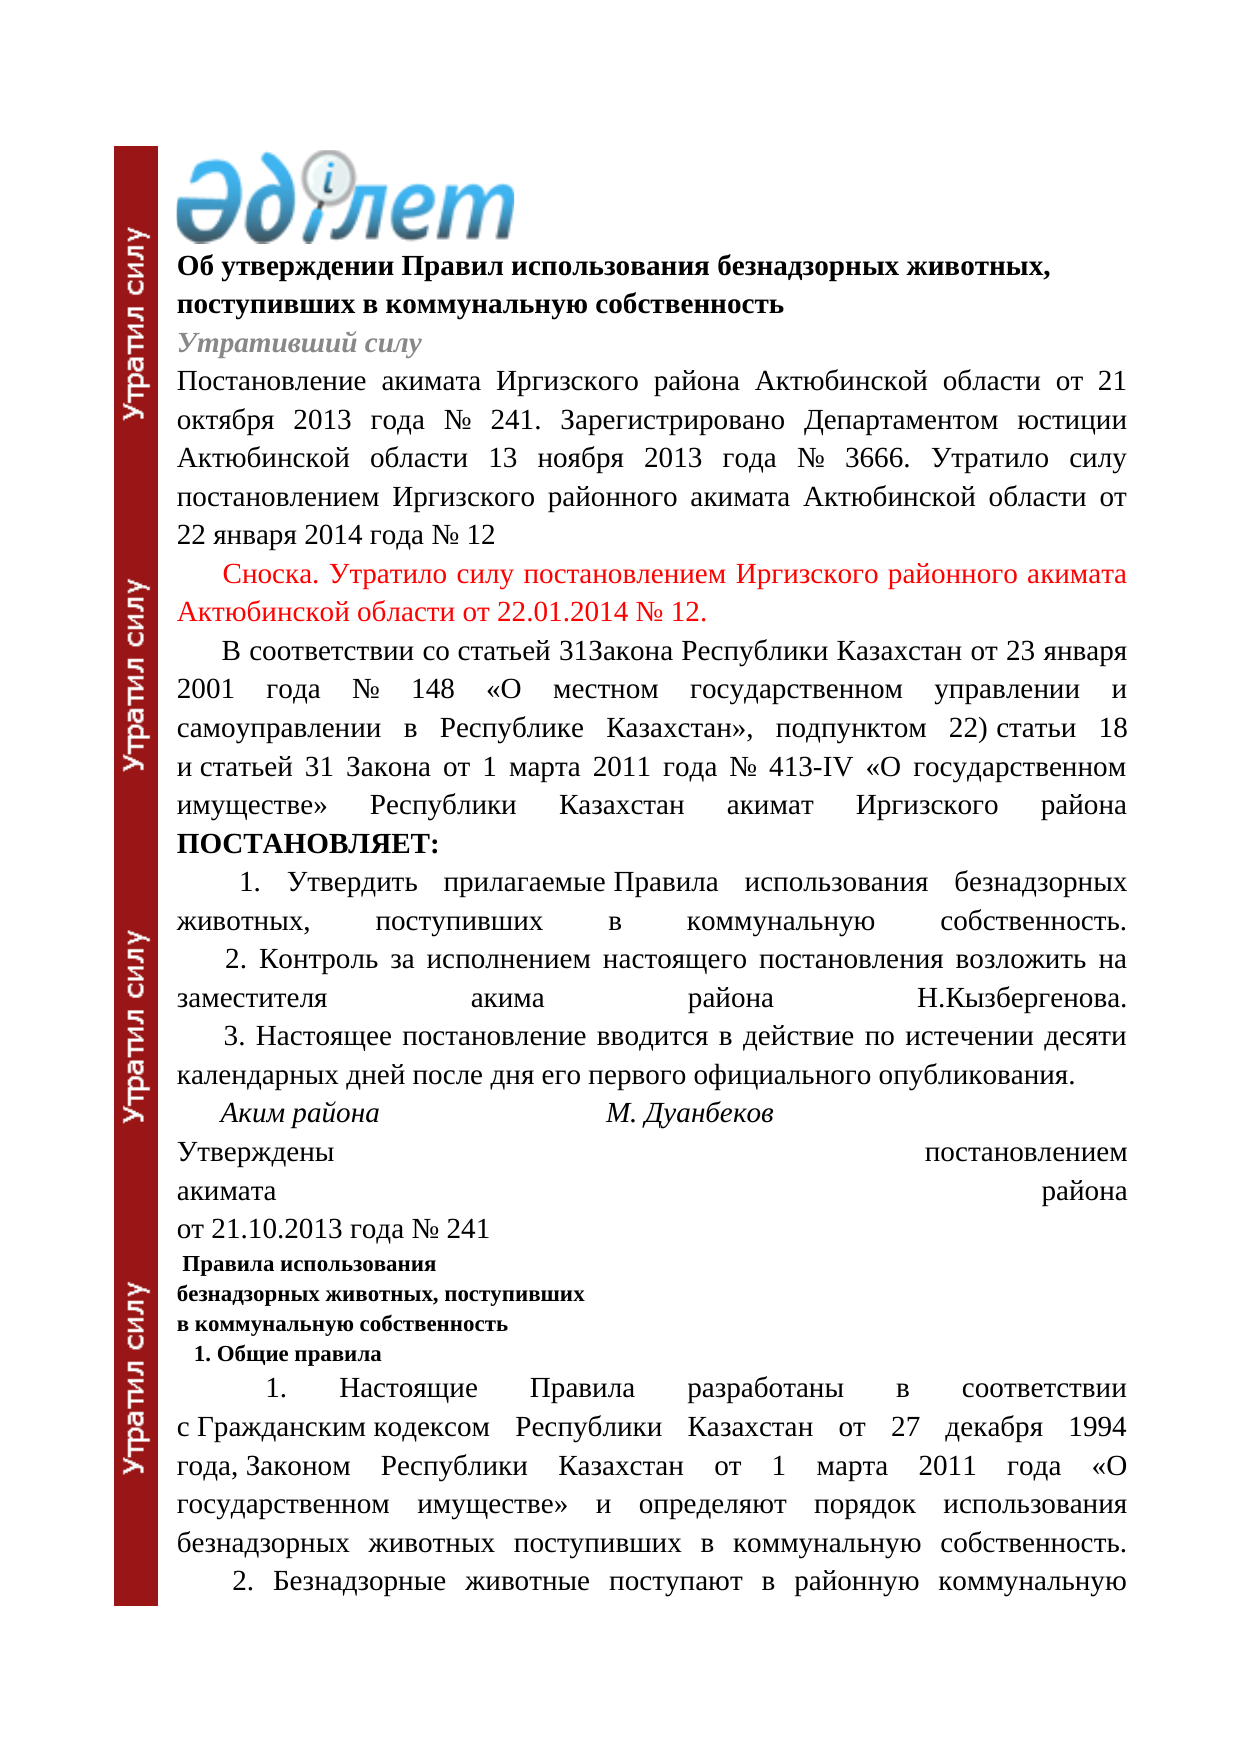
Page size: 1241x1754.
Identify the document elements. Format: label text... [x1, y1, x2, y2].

text Утверждены постановлением акимата района от 21.10.2013 года № 241 [112, 1134, 1128, 1245]
picture [114, 1367, 158, 1371]
picture [114, 1091, 158, 1096]
picture [114, 146, 158, 248]
text Сноска. Утратило силу постановлением Иргизского районного акимата Актюбинской области от 22.01.2014 № 12. [112, 556, 1128, 628]
picture [114, 1245, 158, 1250]
picture [114, 1597, 158, 1606]
text Постановление акимата Иргизского района Актюбинской области от 21 октября 2013 года № 241. Зарегистрировано Департаментом юстиции Актюбинской области 13 ноября 2013 года № 3666. Утратило силу постановлением Иргизского районного акимата Актюбинской области от 22 января 2014 года № 12 [112, 363, 1128, 551]
text В соответствии со статьей 31 Закона Республики Казахстан от 23 января 2001 года № 148 «О местном государственном управлении и самоуправлении в Республике Казахстан», подпунктом 22) статьи 18 и статьей 31 Закона от 1 марта 2011 года № 413-IV «О государственном имуществе» Республики Казахстан акимат Иргизского района ПОСТАНОВЛЯЕТ: 1. Утвердить прилагаемые Правила использования безнадзорных животных, поступивших в коммунальную собственность. 2. Контроль за исполнением настоящего постановления возложить на заместителя акима района Н.Кызбергенова. 3. Настоящее постановление вводится в действие по истечении десяти календарных дней после дня его первого официального опубликования. [112, 633, 1128, 1091]
picture [114, 358, 158, 363]
text 1. Общие правила [112, 1340, 1128, 1367]
picture [176, 150, 515, 244]
picture [114, 320, 158, 325]
picture [114, 1129, 158, 1134]
picture [114, 1336, 158, 1340]
picture [114, 551, 158, 556]
text Правила использования безнадзорных животных, поступивших в коммунальную собственность [112, 1250, 1128, 1336]
text Об утверждении Правил использования безнадзорных животных, поступивших в коммунальную собственность [112, 248, 1128, 320]
text Утративший силу [112, 325, 1128, 358]
picture [114, 628, 158, 633]
text Аким района М. Дуанбеков [112, 1096, 1128, 1129]
